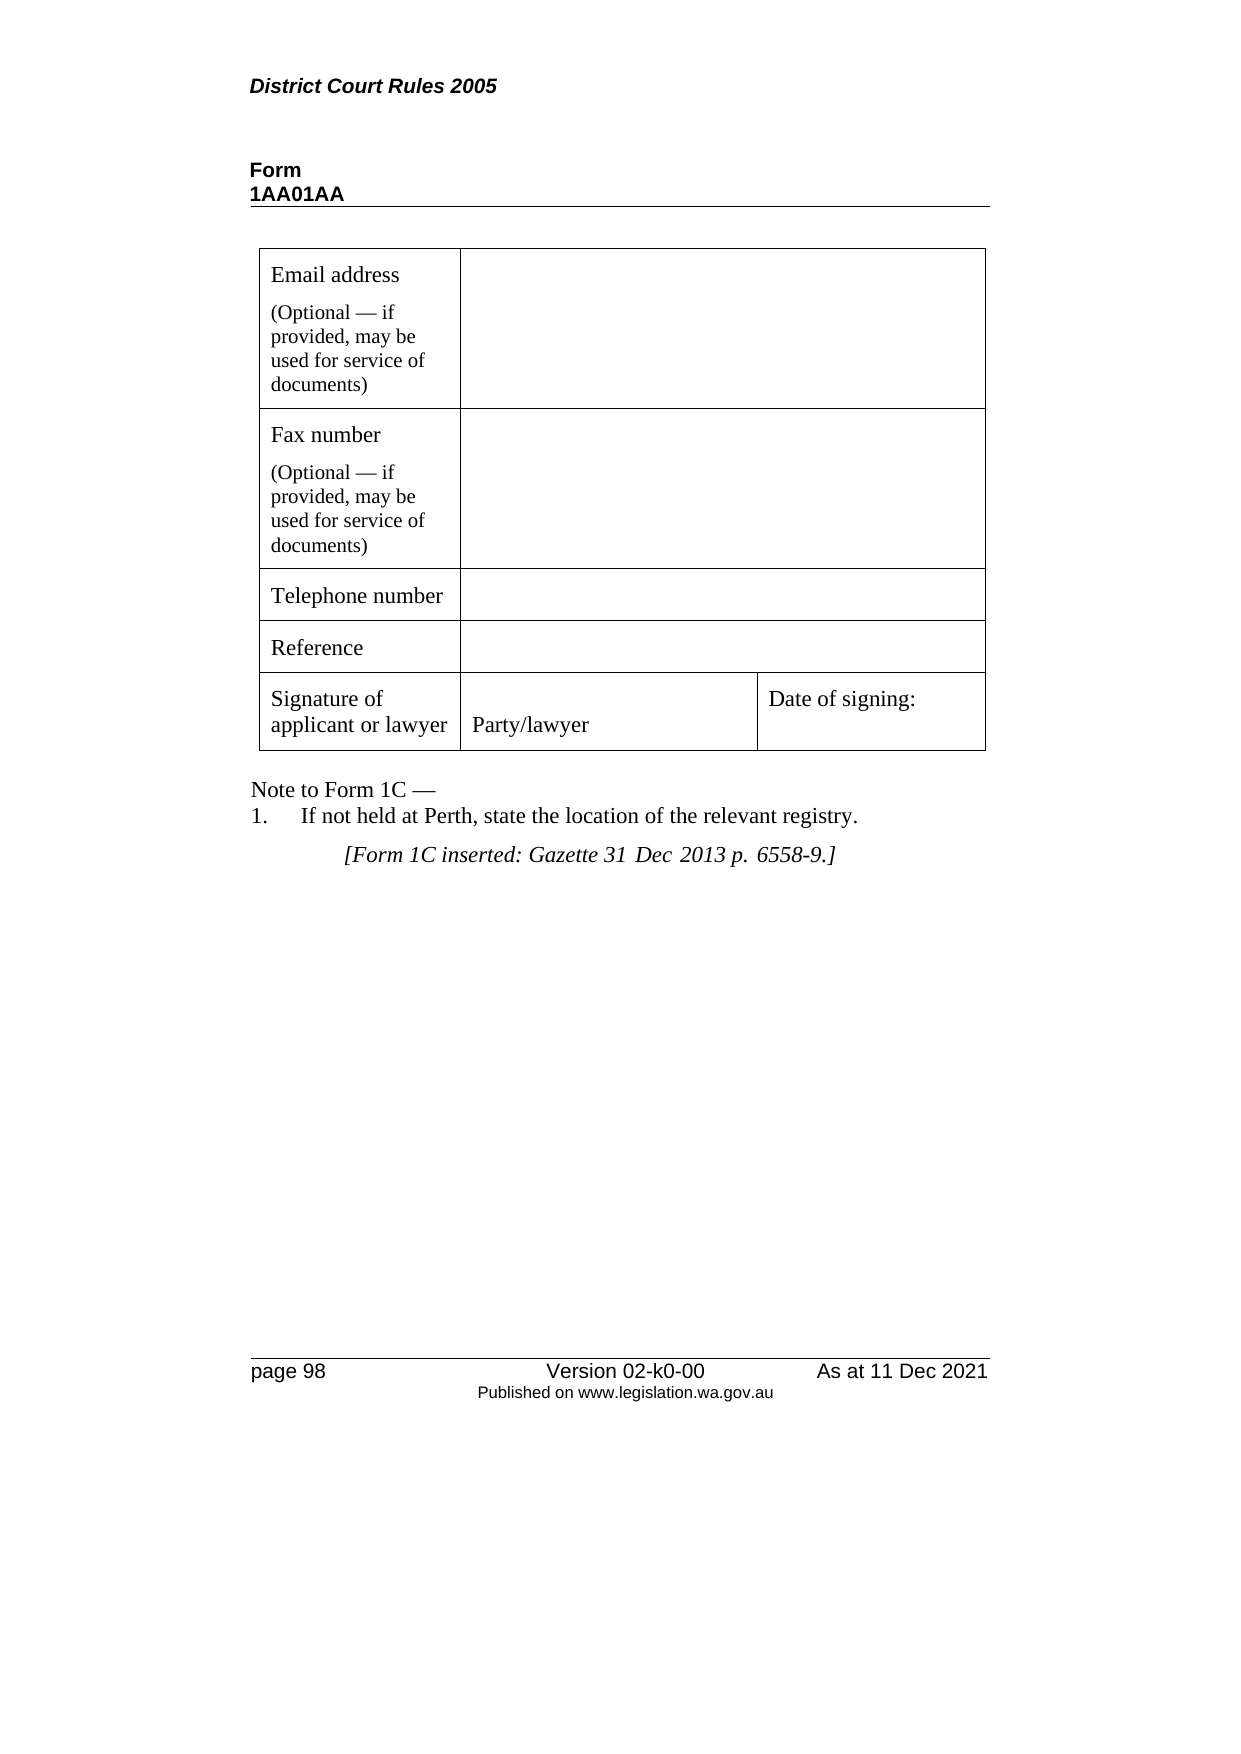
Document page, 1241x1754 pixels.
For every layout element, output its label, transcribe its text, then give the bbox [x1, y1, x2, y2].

table_cell [461, 621, 985, 672]
table_cell Party/lawyer [461, 673, 757, 750]
text 1. If not held at Perth, state the location of the relevant registry. [251, 802, 990, 828]
table_cell Signature of applicant or lawyer [260, 673, 460, 750]
table_cell Fax number (Optional — if provided, may be used for service of documents) [260, 409, 460, 568]
table_cell Email address (Optional — if provided, may be used for service of documents) [260, 249, 460, 408]
table_cell [461, 569, 985, 620]
table_cell [461, 249, 985, 408]
text Note to Form 1C — [251, 776, 990, 802]
text [Form 1C inserted: Gazette 31 Dec 2013 p. 6558-9.] [251, 841, 990, 867]
table_cell Telephone number [260, 569, 460, 620]
table_cell Reference [260, 621, 460, 672]
table_cell Date of signing: [758, 673, 985, 750]
table_cell [461, 409, 985, 568]
